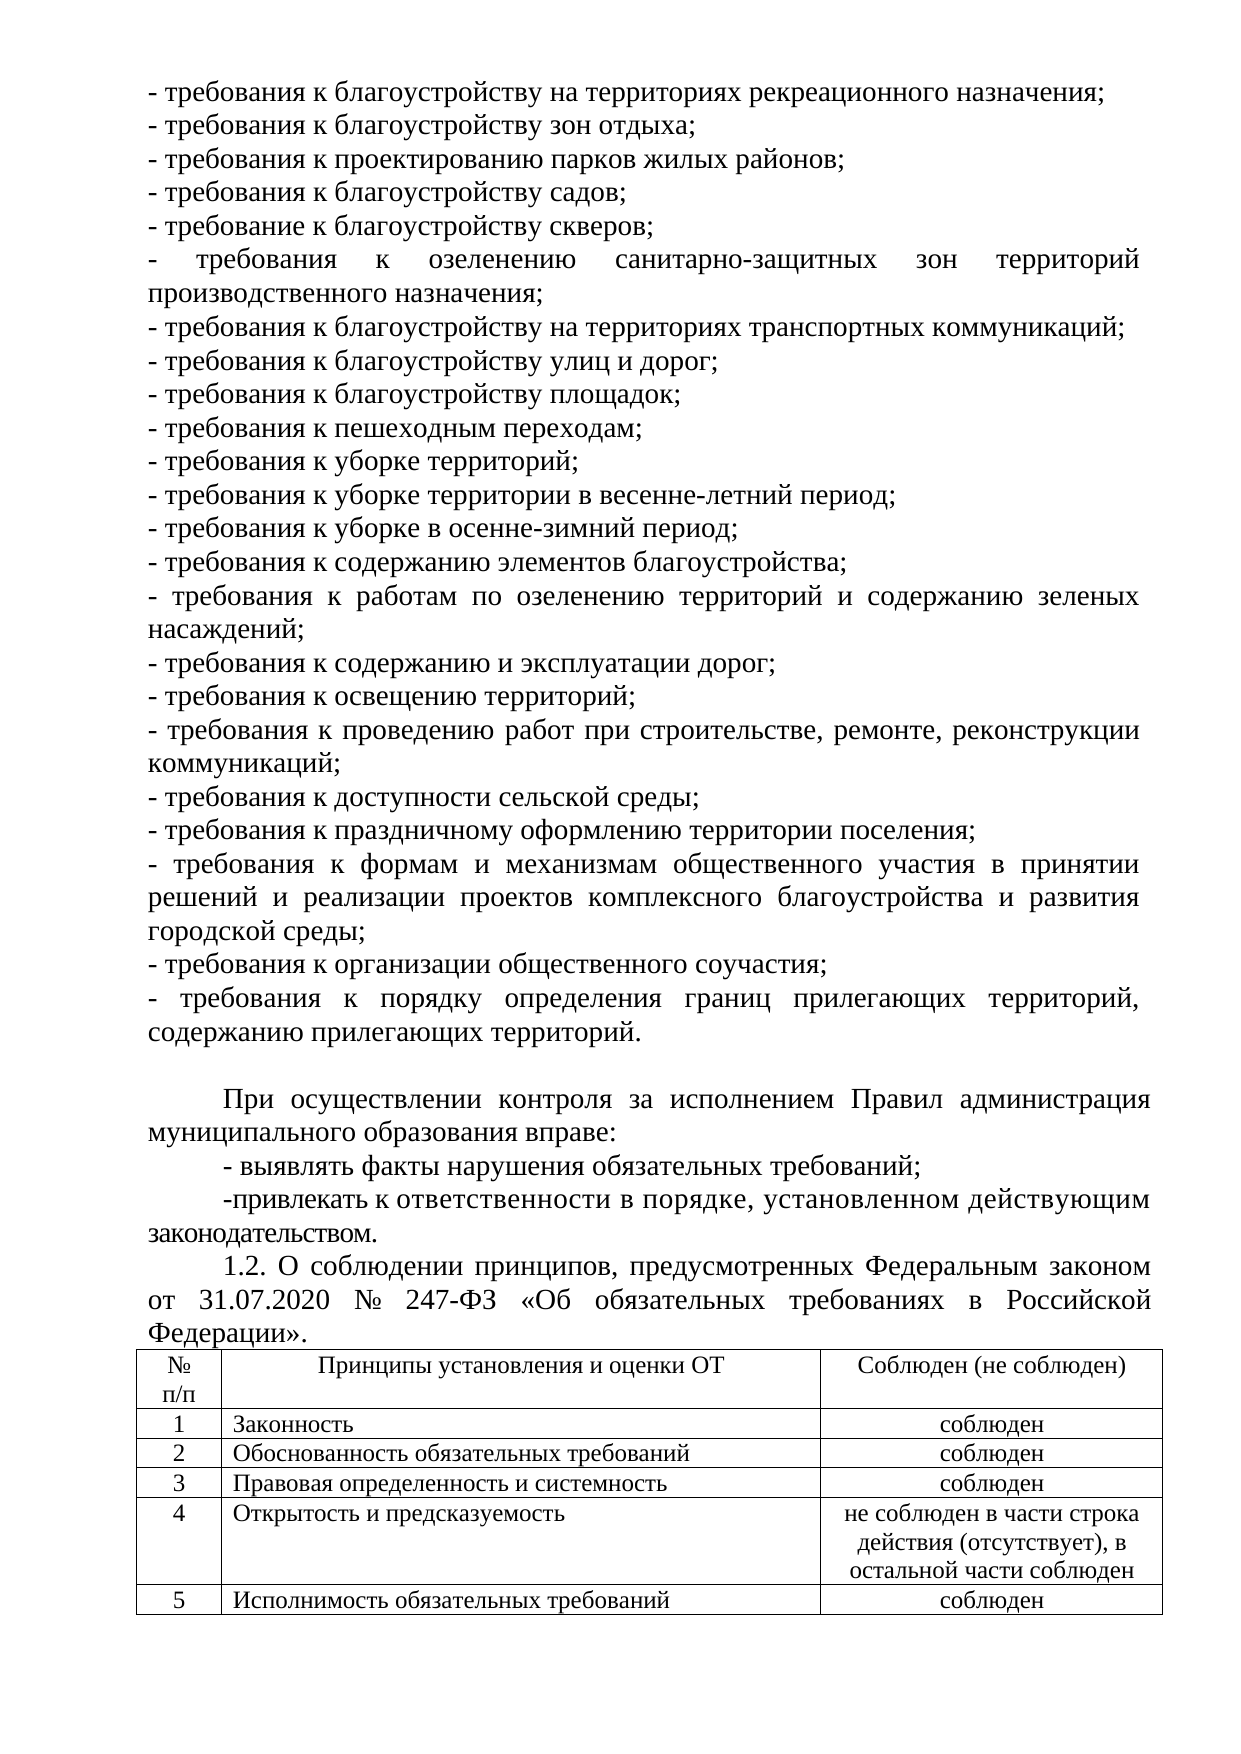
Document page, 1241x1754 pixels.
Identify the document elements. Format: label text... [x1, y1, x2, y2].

table_cell соблюден [821, 1585, 1162, 1614]
table_cell - требования к праздничному оформлению территории поселения; [136, 813, 1152, 846]
table_cell 3 [137, 1468, 221, 1497]
table_cell - требования к благоустройству садов; [136, 175, 1152, 208]
table_cell Законность [222, 1409, 820, 1437]
text При осуществлении контроля за исполнением Правил администрация муниципального образования вправе: [148, 1081, 1152, 1148]
table_cell - требования к благоустройству на территориях транспортных коммуникаций; [136, 309, 1152, 343]
table_header № п/п [137, 1350, 221, 1408]
table_cell - требования к пешеходным переходам; [136, 410, 1152, 443]
table_cell - требования к доступности сельской среды; [136, 779, 1152, 812]
table_cell соблюден [821, 1468, 1162, 1497]
table_header Принципы установления и оценки ОТ [222, 1350, 820, 1408]
table_cell - требования к формам и механизмам общественного участия в принятии решений и реализации проектов комплексного благоустройства и развития городской среды; [136, 846, 1152, 947]
table_cell - требования к порядку определения границ прилегающих территорий, содержанию прилегающих территорий. [136, 980, 1152, 1047]
table_cell соблюден [821, 1409, 1162, 1437]
table_cell - требования к уборке территории в весенне-летний период; [136, 477, 1152, 511]
table_cell - требование к благоустройству скверов; [136, 208, 1152, 242]
table_cell - требования к благоустройству на территориях рекреационного назначения; [136, 74, 1152, 107]
table_cell Открытость и предсказуемость [222, 1498, 820, 1584]
table_cell Правовая определенность и системность [222, 1468, 820, 1497]
table_cell - требования к уборке территорий; [136, 444, 1152, 477]
table_cell - требования к проектированию парков жилых районов; [136, 141, 1152, 174]
table_header Соблюден (не соблюден) [821, 1350, 1162, 1408]
text - выявлять факты нарушения обязательных требований; [148, 1148, 1152, 1181]
table_cell - требования к работам по озеленению территорий и содержанию зеленых насаждений; [136, 578, 1152, 645]
text -привлекать к ответственности в порядке, установленном действующим законодательством. [148, 1181, 1152, 1248]
table_cell - требования к освещению территорий; [136, 678, 1152, 712]
table_cell 2 [137, 1439, 221, 1467]
table_cell Исполнимость обязательных требований [222, 1585, 820, 1614]
table_cell не соблюден в части строка действия (отсутствует), в остальной части соблюден [821, 1498, 1162, 1584]
table_cell - требования к уборке в осенне-зимний период; [136, 511, 1152, 544]
table_cell - требования к благоустройству площадок; [136, 376, 1152, 410]
table_cell - требования к содержанию и эксплуатации дорог; [136, 645, 1152, 678]
table_cell 4 [137, 1498, 221, 1584]
table_cell - требования к благоустройству зон отдыха; [136, 108, 1152, 141]
table_cell 1 [137, 1409, 221, 1437]
table_cell - требования к озеленению санитарно-защитных зон территорий производственного назначения; [136, 242, 1152, 309]
table_cell Обоснованность обязательных требований [222, 1439, 820, 1467]
table_cell - требования к содержанию элементов благоустройства; [136, 544, 1152, 578]
table_cell соблюден [821, 1439, 1162, 1467]
table_cell - требования к проведению работ при строительстве, ремонте, реконструкции коммуникаций; [136, 712, 1152, 779]
table_cell - требования к благоустройству улиц и дорог; [136, 343, 1152, 376]
table_cell - требования к организации общественного соучастия; [136, 947, 1152, 980]
text 1.2. О соблюдении принципов, предусмотренных Федеральным законом от 31.07.2020 № 247-ФЗ «Об обязательных требованиях в Российской Федерации». [148, 1248, 1152, 1349]
table_cell 5 [137, 1585, 221, 1614]
